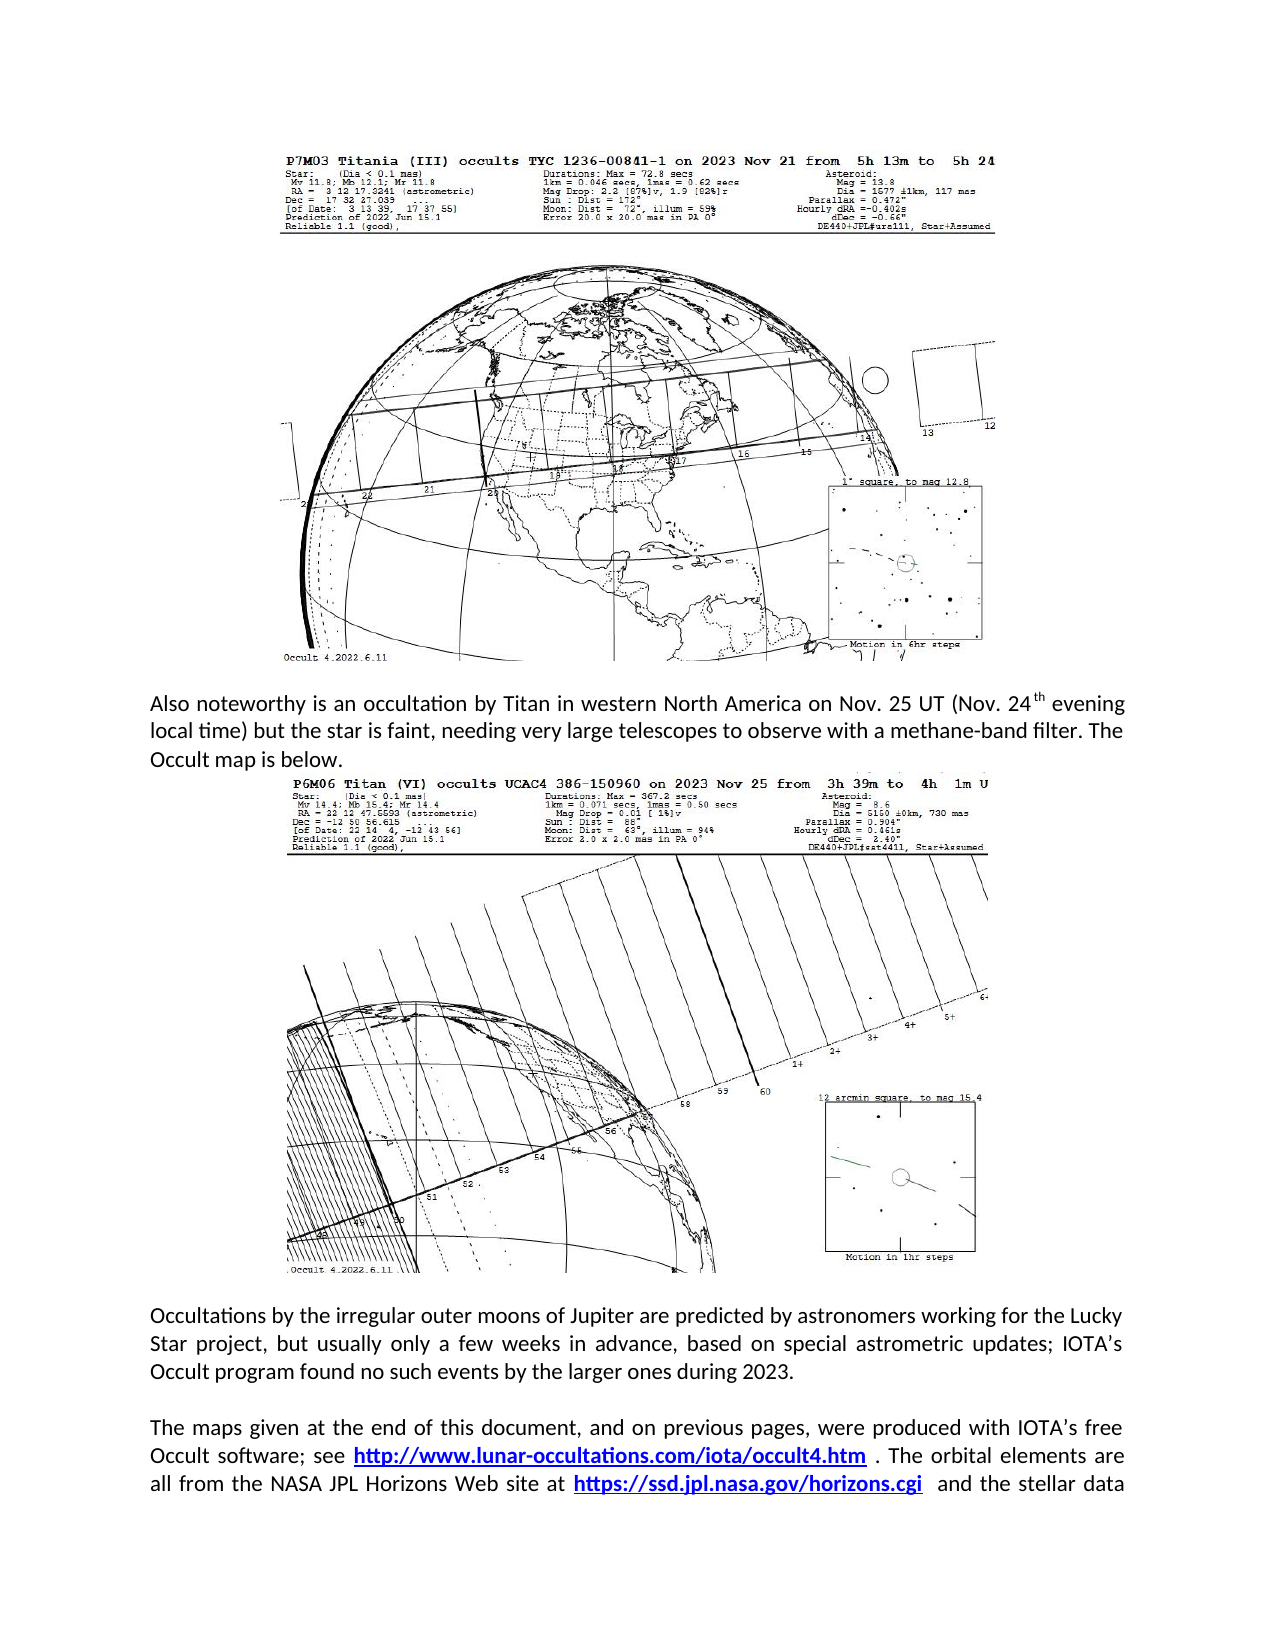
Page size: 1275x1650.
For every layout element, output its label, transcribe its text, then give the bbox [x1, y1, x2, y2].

picture [279, 150, 996, 661]
text Occultations by the irregular outer moons of Jupiter are predicted by astronomers working for the Lucky Star project, but usually only a few weeks in advance, based on special astrometric updates; IOTA’s Occult program found no such events by the larger ones during 2023. [150, 1301, 1125, 1385]
text Also noteworthy is an occultation by Titan in western North America on Nov. 25 UT (Nov. 24th evening local time) but the star is faint, needing very large telescopes to observe with a methane-band filter. The Occult map is below. [150, 689, 1125, 773]
picture [287, 772, 988, 1273]
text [150, 1413, 1125, 1497]
